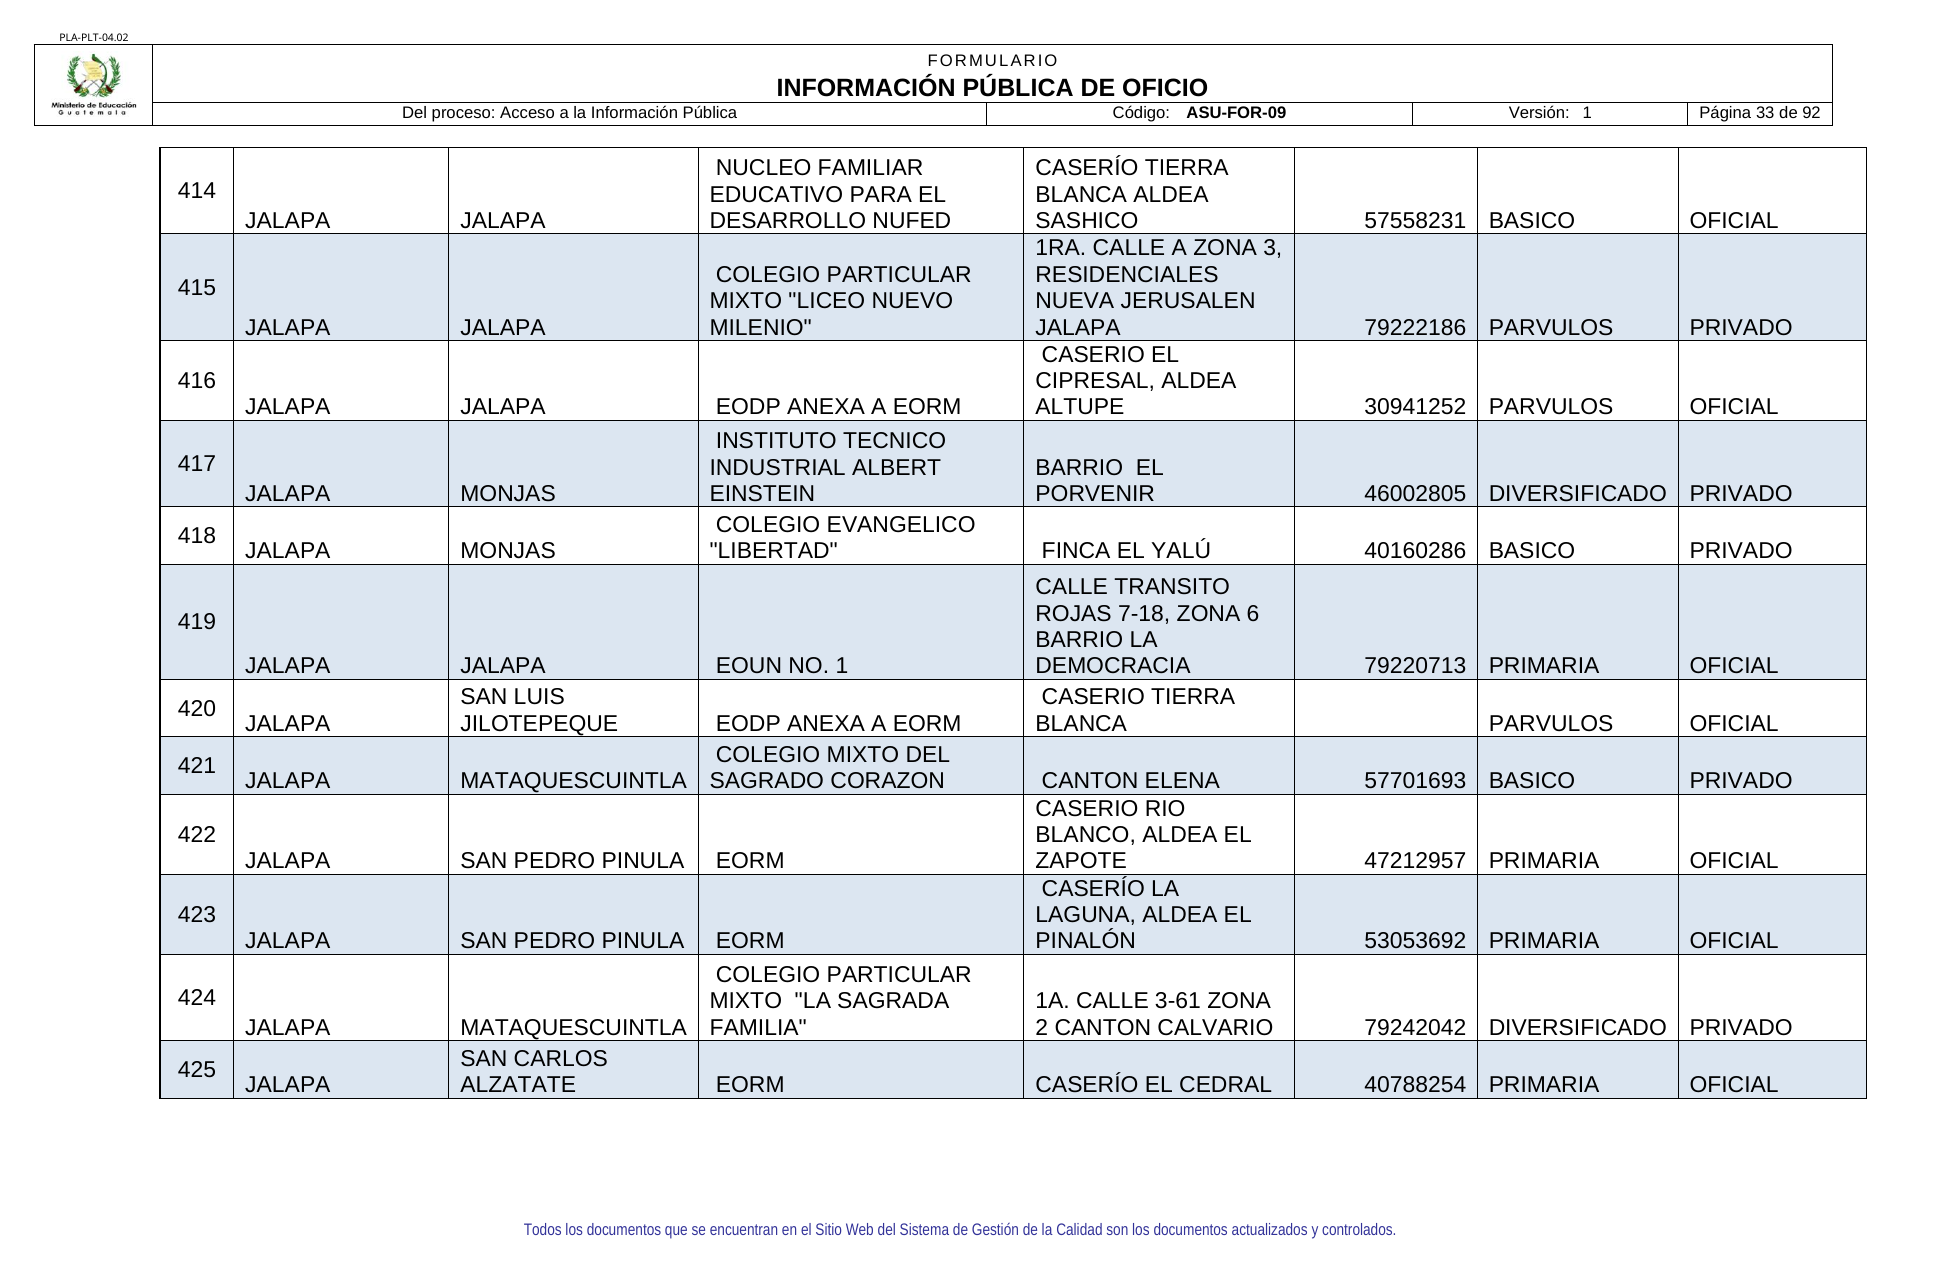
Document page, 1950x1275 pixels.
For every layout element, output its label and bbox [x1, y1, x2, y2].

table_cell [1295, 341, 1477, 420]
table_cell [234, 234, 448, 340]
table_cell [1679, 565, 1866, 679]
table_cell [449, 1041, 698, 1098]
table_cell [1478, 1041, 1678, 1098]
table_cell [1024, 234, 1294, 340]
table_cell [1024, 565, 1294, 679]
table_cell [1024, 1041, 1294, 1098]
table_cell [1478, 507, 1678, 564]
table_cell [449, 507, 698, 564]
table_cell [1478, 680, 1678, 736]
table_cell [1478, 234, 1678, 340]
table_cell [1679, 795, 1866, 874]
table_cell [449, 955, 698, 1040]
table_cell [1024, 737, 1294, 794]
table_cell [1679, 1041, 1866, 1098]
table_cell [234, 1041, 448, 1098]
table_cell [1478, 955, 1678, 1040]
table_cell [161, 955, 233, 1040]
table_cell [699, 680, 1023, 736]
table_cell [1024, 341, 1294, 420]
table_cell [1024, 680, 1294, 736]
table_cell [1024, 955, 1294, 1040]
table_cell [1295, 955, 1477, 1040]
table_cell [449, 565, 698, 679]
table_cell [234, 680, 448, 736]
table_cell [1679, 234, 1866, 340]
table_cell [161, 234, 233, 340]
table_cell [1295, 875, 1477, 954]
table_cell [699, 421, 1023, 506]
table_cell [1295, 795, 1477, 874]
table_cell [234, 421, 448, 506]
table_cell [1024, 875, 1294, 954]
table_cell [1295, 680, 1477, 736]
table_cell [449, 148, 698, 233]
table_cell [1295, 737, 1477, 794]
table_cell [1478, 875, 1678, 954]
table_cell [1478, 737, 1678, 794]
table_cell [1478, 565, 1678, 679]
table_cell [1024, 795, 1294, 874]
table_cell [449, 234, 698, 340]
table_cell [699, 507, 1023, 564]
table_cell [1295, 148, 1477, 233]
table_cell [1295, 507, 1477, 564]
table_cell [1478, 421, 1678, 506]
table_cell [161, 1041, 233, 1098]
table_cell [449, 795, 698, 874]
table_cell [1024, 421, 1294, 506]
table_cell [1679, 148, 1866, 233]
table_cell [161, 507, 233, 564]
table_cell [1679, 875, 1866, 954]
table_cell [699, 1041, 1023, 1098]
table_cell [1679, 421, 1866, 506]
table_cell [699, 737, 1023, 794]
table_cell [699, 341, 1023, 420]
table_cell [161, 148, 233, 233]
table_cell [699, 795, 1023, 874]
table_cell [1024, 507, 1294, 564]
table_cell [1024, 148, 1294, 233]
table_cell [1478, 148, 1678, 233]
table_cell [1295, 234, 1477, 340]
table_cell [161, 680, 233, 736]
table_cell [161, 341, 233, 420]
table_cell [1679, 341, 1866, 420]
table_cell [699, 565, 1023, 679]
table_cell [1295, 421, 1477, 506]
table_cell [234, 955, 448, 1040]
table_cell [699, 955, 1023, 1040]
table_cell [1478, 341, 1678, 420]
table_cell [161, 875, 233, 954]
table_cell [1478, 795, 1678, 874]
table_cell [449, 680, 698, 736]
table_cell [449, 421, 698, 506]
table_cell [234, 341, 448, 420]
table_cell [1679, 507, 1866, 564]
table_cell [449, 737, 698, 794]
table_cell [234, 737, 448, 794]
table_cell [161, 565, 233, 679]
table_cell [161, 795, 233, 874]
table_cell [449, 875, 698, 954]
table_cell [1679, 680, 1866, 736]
picture [50, 51, 137, 117]
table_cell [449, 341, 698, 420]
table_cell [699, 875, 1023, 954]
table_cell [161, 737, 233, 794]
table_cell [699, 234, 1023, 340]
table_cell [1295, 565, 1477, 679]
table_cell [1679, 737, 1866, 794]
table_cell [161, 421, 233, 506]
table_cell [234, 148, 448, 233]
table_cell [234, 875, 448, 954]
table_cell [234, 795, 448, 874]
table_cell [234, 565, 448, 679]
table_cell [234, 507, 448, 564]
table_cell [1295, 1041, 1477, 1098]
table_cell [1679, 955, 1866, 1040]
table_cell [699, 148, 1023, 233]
